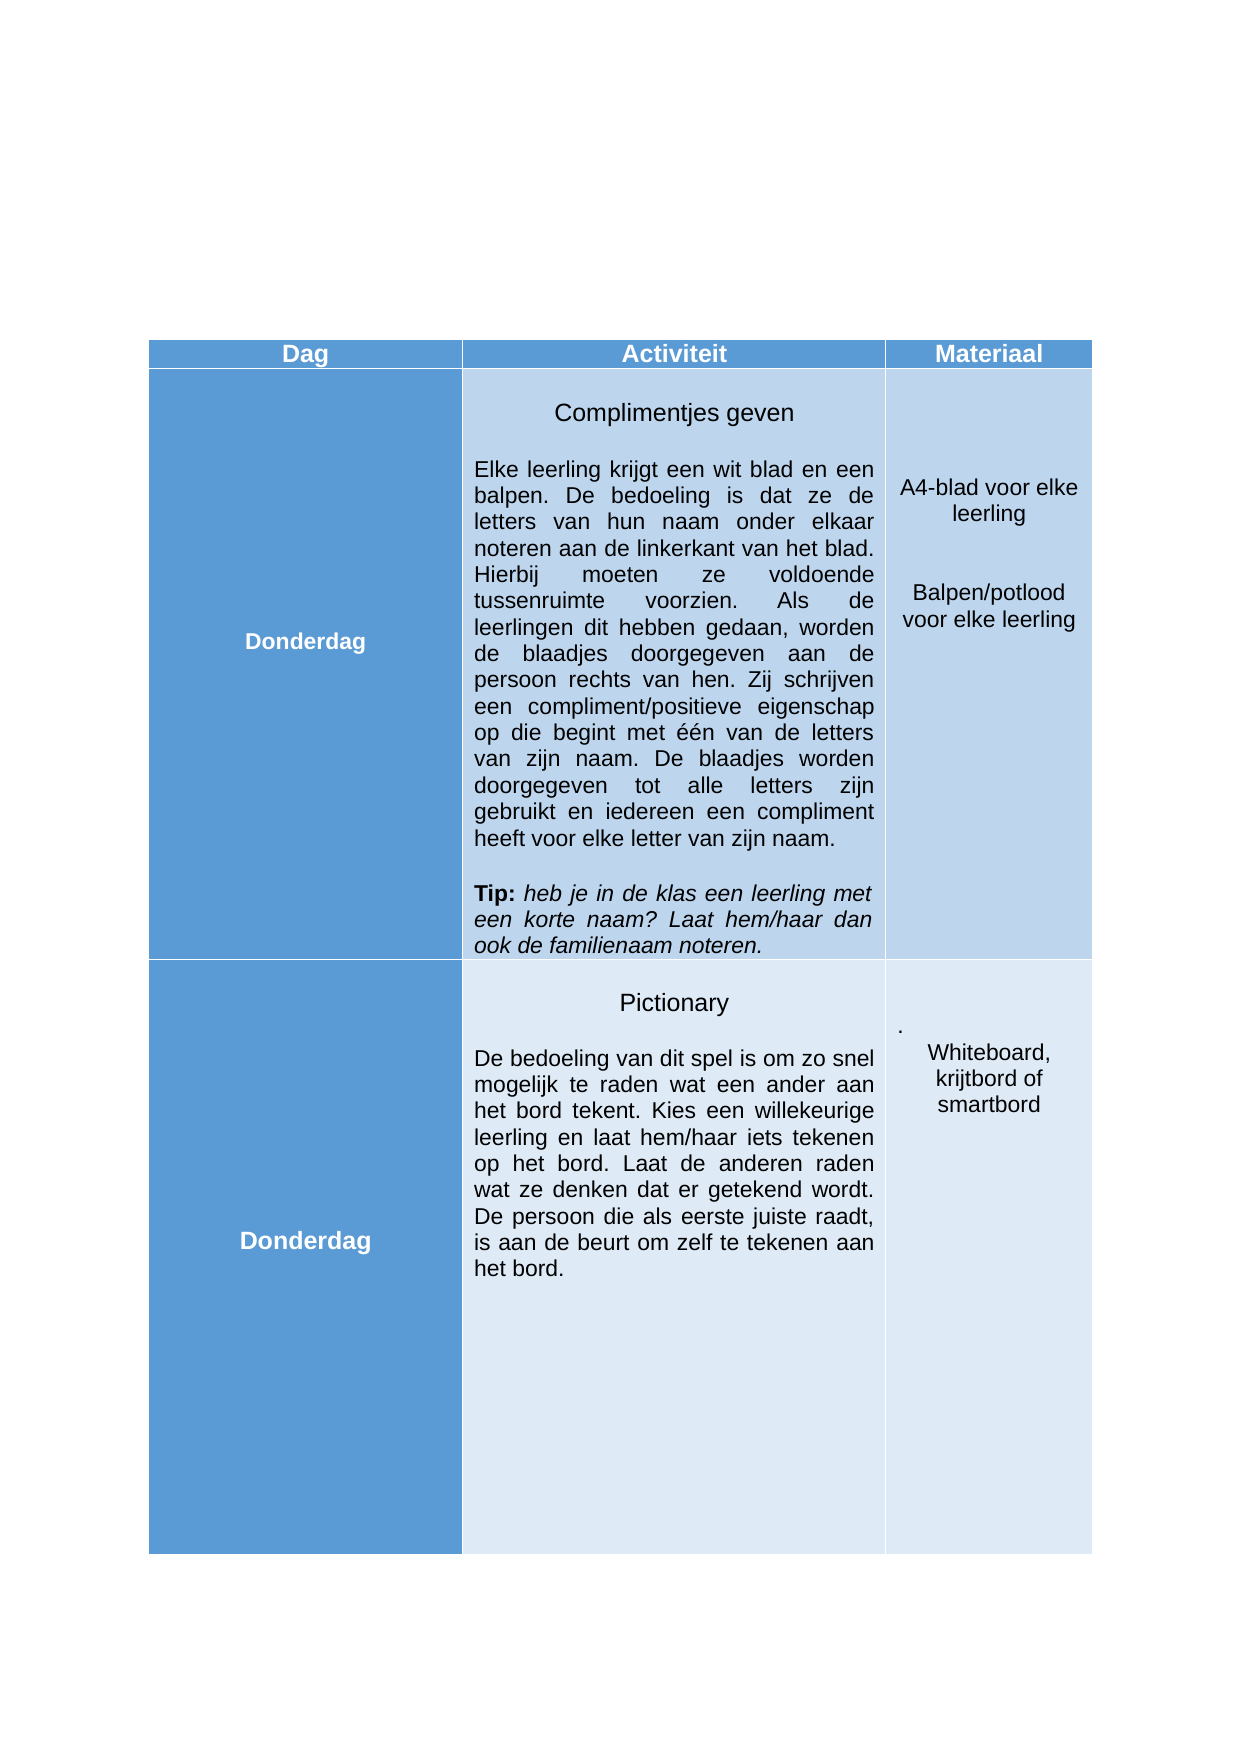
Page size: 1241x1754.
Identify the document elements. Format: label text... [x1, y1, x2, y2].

table_cell Pictionary De bedoeling van dit spel is om zo snel mogelijk te raden wat een ander aan het bord tekent. Kies een willekeurige leerling en laat hem/haar iets tekenen op het bord. Laat de anderen raden wat ze denken dat er getekend wordt. De persoon die als eerste juiste raadt, is aan de beurt om zelf te tekenen aan het bord. [463, 960, 885, 1554]
table_cell A4-blad voor elke leerling Balpen/potlood voor elke leerling [886, 369, 1092, 959]
table_header Dag [149, 340, 462, 368]
table_header Activiteit [463, 340, 885, 368]
table_cell . Whiteboard, krijtbord of smartbord [886, 960, 1092, 1554]
table_cell Complimentjes geven Elke leerling krijgt een wit blad en een balpen. De bedoeling is dat ze de letters van hun naam onder elkaar noteren aan de linkerkant van het blad. Hierbij moeten ze voldoende tussenruimte voorzien. Als de leerlingen dit hebben gedaan, worden de blaadjes doorgegeven aan de persoon rechts van hen. Zij schrijven een compliment/positieve eigenschap op die begint met één van de letters van zijn naam. De blaadjes worden doorgegeven tot alle letters zijn gebruikt en iedereen een compliment heeft voor elke letter van zijn naam. Tip: heb je in de klas een leerling met een korte naam? Laat hem/haar dan ook de familienaam noteren. [463, 369, 885, 959]
table_header Materiaal [886, 340, 1092, 368]
table_cell Donderdag [149, 369, 462, 959]
table_cell Donderdag [149, 960, 462, 1554]
